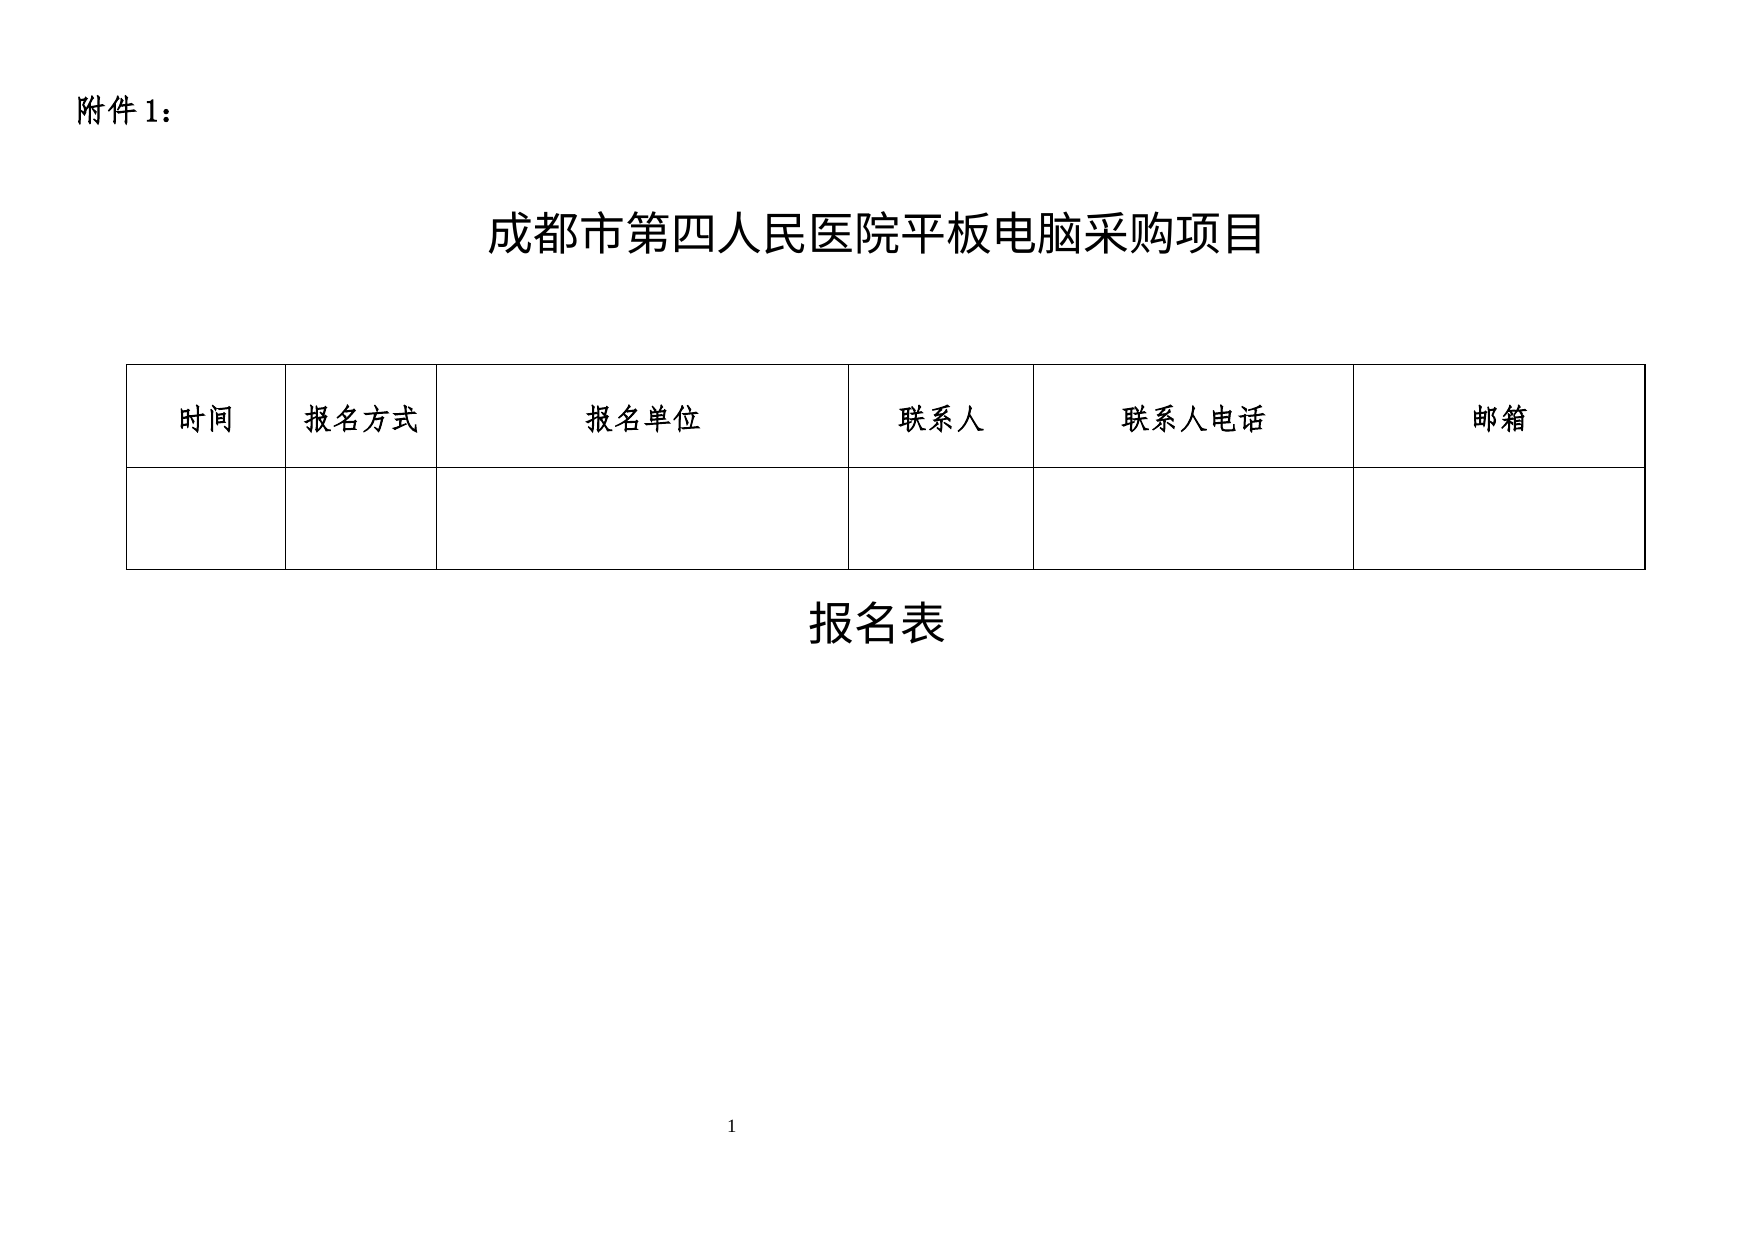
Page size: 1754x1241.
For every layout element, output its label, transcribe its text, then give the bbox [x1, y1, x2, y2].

table_cell [127, 468, 285, 568]
table_cell [1034, 468, 1353, 568]
table_cell [286, 468, 436, 568]
table_header 联系人 [849, 365, 1033, 467]
table_header 报名方式 [286, 365, 436, 467]
table_header 时间 [127, 365, 285, 467]
text 附件1： [75, 75, 1679, 140]
table_header 报名单位 [437, 365, 848, 467]
text 成都市第四人民医院平板电脑采购项目 [75, 181, 1679, 279]
table_cell [437, 468, 848, 568]
text 报名表 [75, 279, 1679, 669]
table_cell [1354, 468, 1644, 568]
table_header 邮箱 [1354, 365, 1644, 467]
table_header 联系人电话 [1034, 365, 1353, 467]
table_cell [849, 468, 1033, 568]
